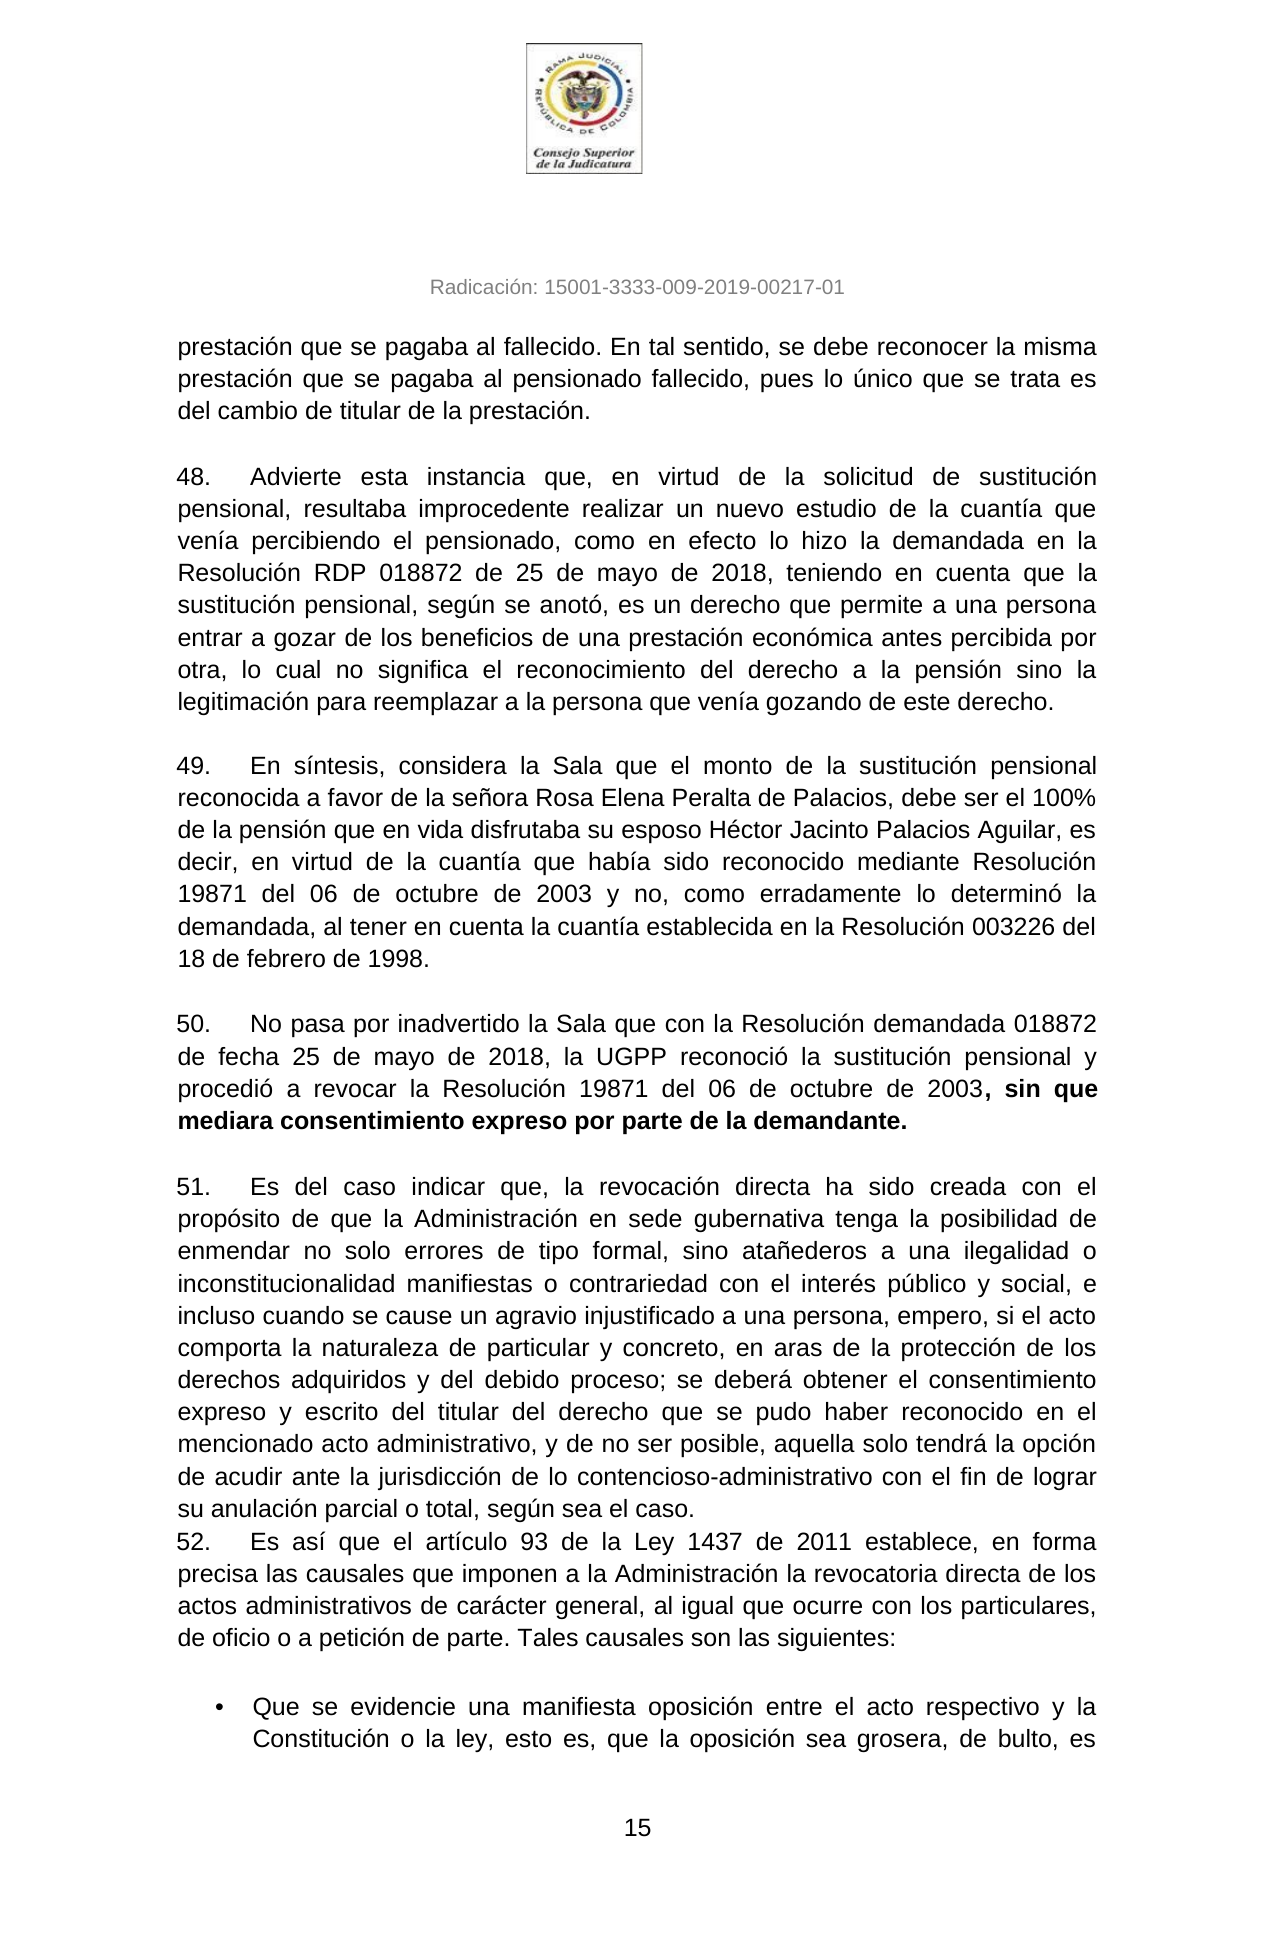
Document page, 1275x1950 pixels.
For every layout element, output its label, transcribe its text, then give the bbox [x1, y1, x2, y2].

list Advierte esta instancia que, en virtud de la solicitud de sustitución pensional, resultaba improcedente realizar un nuevo estudio de la cuantía que venía percibiendo el pensionado, como en efecto lo hizo la demandada en la Resolución RDP 018872 de 25 de mayo de 2018, teniendo en cuenta que la sustitución pensional, según se anotó, es un derecho que permite a una persona entrar a gozar de los beneficios de una prestación económica antes percibida por otra, lo cual no significa el reconocimiento del derecho a la pensión sino la legitimación para reemplazar a la persona que venía gozando de este derecho. [176, 462, 1098, 716]
list Es así que el artículo 93 de la Ley 1437 de 2011 establece, en forma precisa las causales que imponen a la Administración la revocatoria directa de los actos administrativos de carácter general, al igual que ocurre con los particulares, de oficio o a petición de parte. Tales causales son las siguientes: [176, 1527, 1098, 1652]
picture [526, 43, 643, 174]
list No pasa por inadvertido la Sala que con la Resolución demandada 018872 de fecha 25 de mayo de 2018, la UGPP reconoció la sustitución pensional y procedió a revocar la Resolución 19871 del 06 de octubre de 2003, sin que mediara consentimiento expreso por parte de la demandante. [176, 1009, 1098, 1135]
list En síntesis, considera la Sala que el monto de la sustitución pensional reconocida a favor de la señora Rosa Elena Peralta de Palacios, debe ser el 100% de la pensión que en vida disfrutaba su esposo Héctor Jacinto Palacios Aguilar, es decir, en virtud de la cuantía que había sido reconocido mediante Resolución 19871 del 06 de octubre de 2003 y no, como erradamente lo determinó la demandada, al tener en cuenta la cuantía establecida en la Resolución 003226 del 18 de febrero de 1998. [176, 751, 1098, 972]
list Es del caso indicar que, la revocación directa ha sido creada con el propósito de que la Administración en sede gubernativa tenga la posibilidad de enmendar no solo errores de tipo formal, sino atañederos a una ilegalidad o inconstitucionalidad manifiestas o contrariedad con el interés público y social, e incluso cuando se cause un agravio injustificado a una persona, empero, si el acto comporta la naturaleza de particular y concreto, en aras de la protección de los derechos adquiridos y del debido proceso; se deberá obtener el consentimiento expreso y escrito del titular del derecho que se pudo haber reconocido en el mencionado acto administrativo, y de no ser posible, aquella solo tendrá la opción de acudir ante la jurisdicción de lo contencioso-administrativo con el fin de lograr su anulación parcial o total, según sea el caso. [176, 1172, 1098, 1523]
